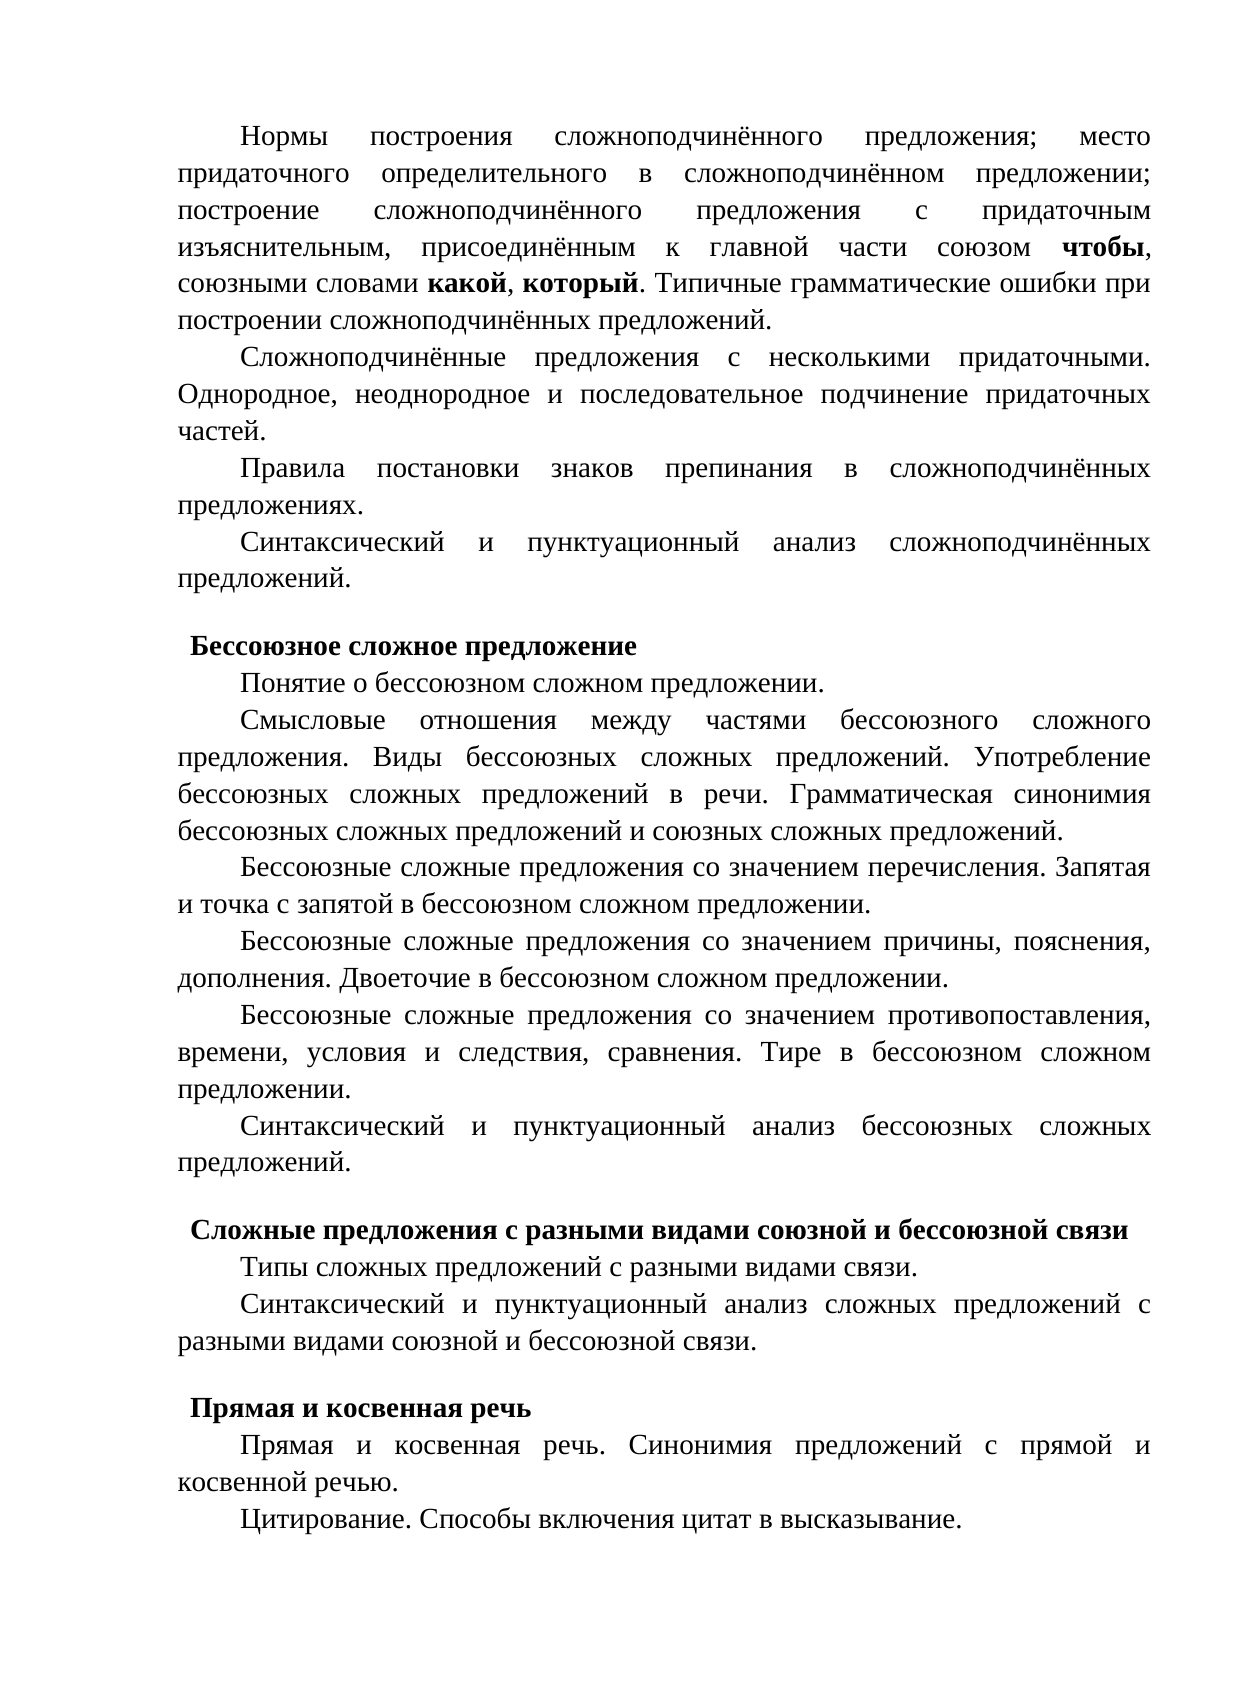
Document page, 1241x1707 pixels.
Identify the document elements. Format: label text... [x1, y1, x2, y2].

text Типы сложных предложений с разными видами связи. [177, 1249, 1152, 1282]
text Сложные предложения с разными видами союзной и бессоюзной связи [190, 1212, 1152, 1246]
text Синтаксический и пунктуационный анализ сложноподчинённых предложений. [177, 524, 1152, 594]
text Прямая и косвенная речь [190, 1390, 1152, 1424]
text Нормы построения сложноподчинённого предложения; место придаточного определительного в сложноподчинённом предложении; построение сложноподчинённого предложения с придаточным изъяснительным, присоединённым к главной части союзом чтобы, союзными словами какой, который. Типичные грамматические ошибки при построении сложноподчинённых предложений. [177, 118, 1152, 336]
text Синтаксический и пунктуационный анализ сложных предложений с разными видами союзной и бессоюзной связи. [177, 1286, 1152, 1356]
text Синтаксический и пунктуационный анализ бессоюзных сложных предложений. [177, 1108, 1152, 1178]
text Прямая и косвенная речь. Синонимия предложений с прямой и косвенной речью. [177, 1427, 1152, 1498]
text Бессоюзные сложные предложения со значением перечисления. Запятая и точка с запятой в бессоюзном сложном предложении. [177, 849, 1152, 920]
text Бессоюзное сложное предложение [190, 628, 1152, 662]
text Правила постановки знаков препинания в сложноподчинённых предложениях. [177, 450, 1152, 520]
text Сложноподчинённые предложения с несколькими придаточными. Однородное, неоднородное и последовательное подчинение придаточных частей. [177, 339, 1152, 447]
text Цитирование. Способы включения цитат в высказывание. [177, 1501, 1152, 1534]
text Понятие о бессоюзном сложном предложении. [177, 665, 1152, 699]
text Смысловые отношения между частями бессоюзного сложного предложения. Виды бессоюзных сложных предложений. Употребление бессоюзных сложных предложений в речи. Грамматическая синонимия бессоюзных сложных предложений и союзных сложных предложений. [177, 702, 1152, 846]
text Бессоюзные сложные предложения со значением противопоставления, времени, условия и следствия, сравнения. Тире в бессоюзном сложном предложении. [177, 997, 1152, 1104]
text Бессоюзные сложные предложения со значением причины, пояснения, дополнения. Двоеточие в бессоюзном сложном предложении. [177, 923, 1152, 994]
